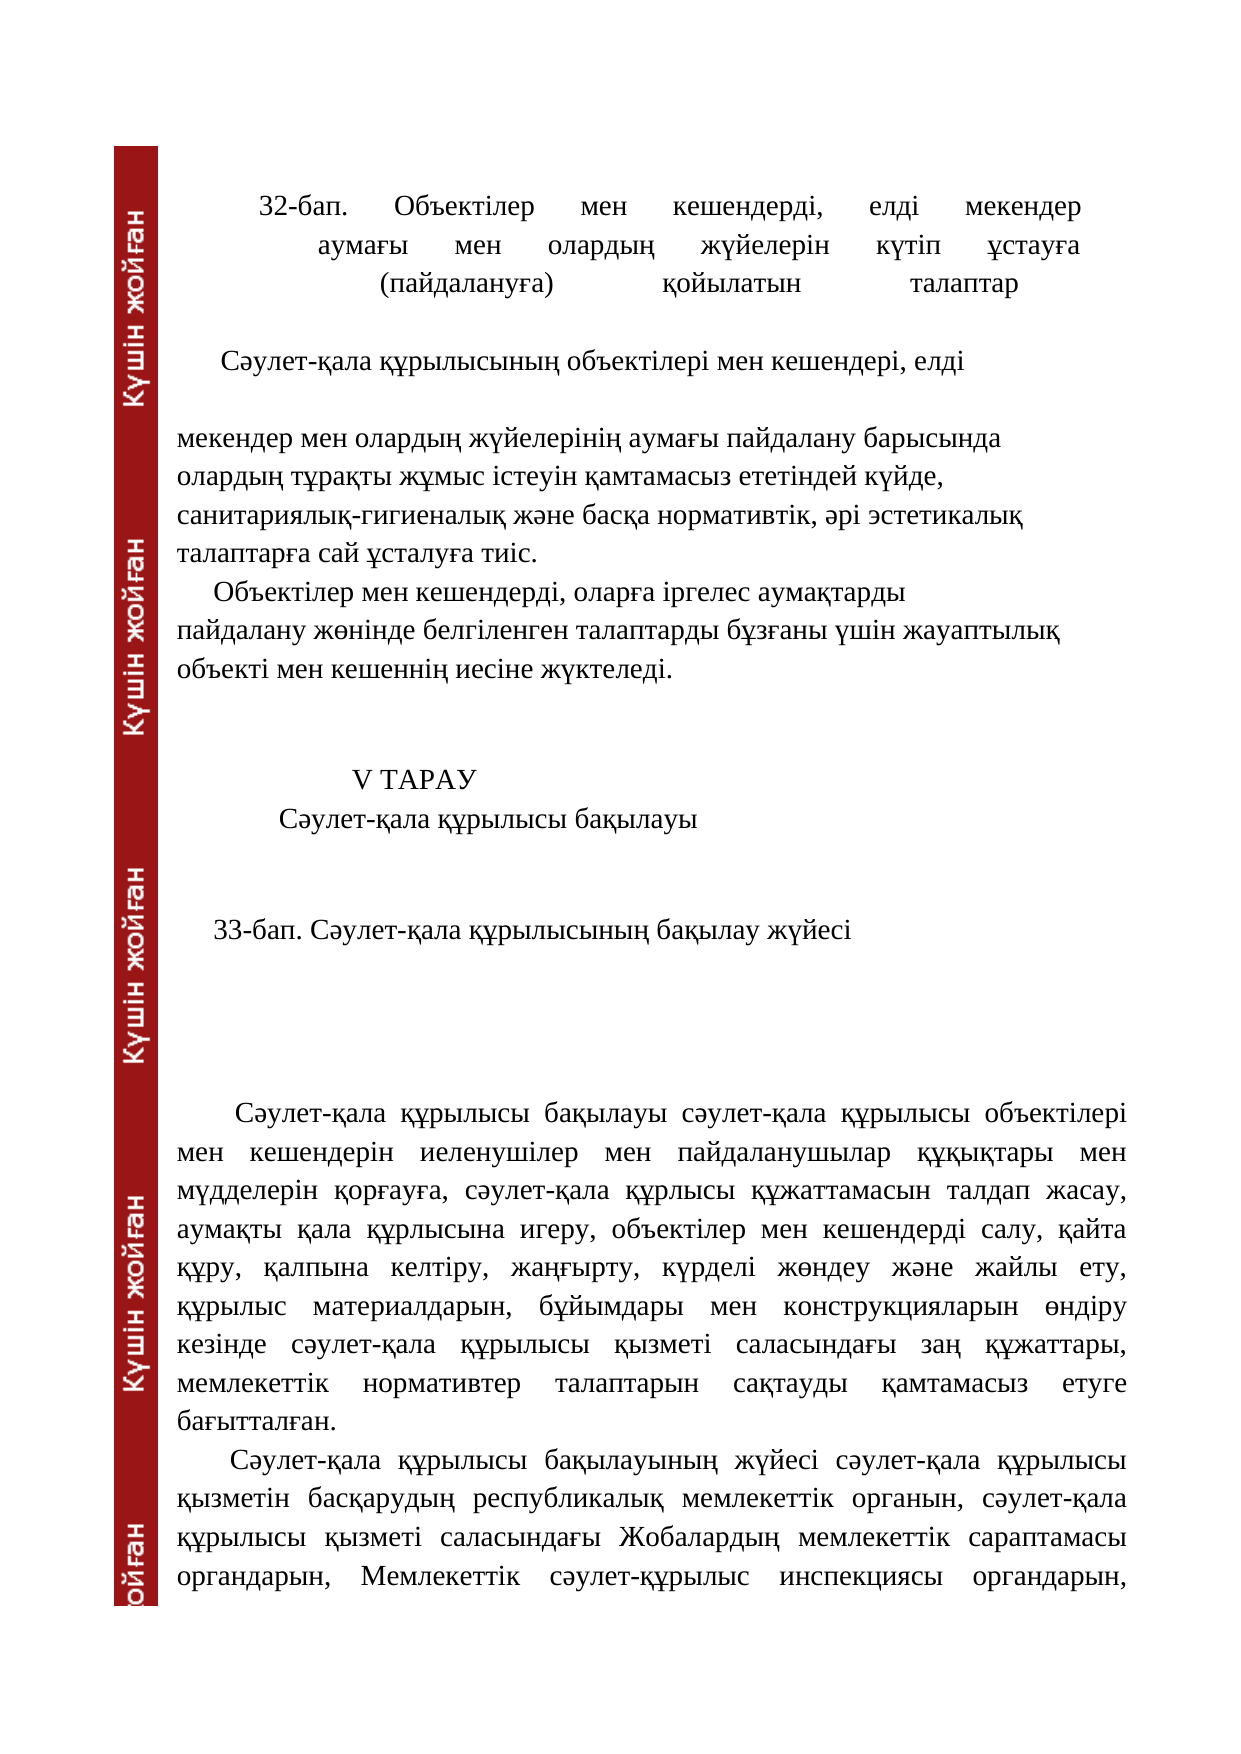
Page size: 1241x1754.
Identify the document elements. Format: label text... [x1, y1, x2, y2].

picture [114, 530, 158, 535]
picture [114, 453, 158, 458]
text олардың тұрақты жұмыс iстеуiн қамтамасыз ететiндей күйде, [112, 458, 1128, 492]
picture [114, 834, 158, 912]
text V ТАРАУ [112, 762, 1128, 796]
picture [114, 376, 158, 420]
text 33-бап. Сәулет-қала құрылысының бақылау жүйесi [112, 912, 1128, 945]
picture [114, 492, 158, 497]
text Сәулет-қала құрылысы бақылауы [112, 801, 1128, 834]
picture [114, 646, 158, 651]
text объектi мен кешеннiң иесiне жүктеледi. [112, 651, 1128, 684]
text мекендер мен олардың жүйелерiнiң аумағы пайдалану барысында [112, 420, 1128, 453]
picture [114, 146, 158, 150]
picture [114, 945, 158, 1057]
picture [114, 1591, 158, 1606]
picture [114, 569, 158, 574]
text Объектiлер мен кешендердi, оларға iргелес аумақтарды [112, 574, 1128, 607]
picture [114, 796, 158, 801]
text санитариялық-гигиеналық және басқа нормативтiк, әрi эстетикалық [112, 497, 1128, 530]
picture [114, 684, 158, 762]
picture [114, 607, 158, 612]
text талаптарға сай ұсталуға тиiс. [112, 535, 1128, 569]
text пайдалану жөнiнде белгiленген талаптарды бұзғаны үшiн жауаптылық [112, 612, 1128, 646]
